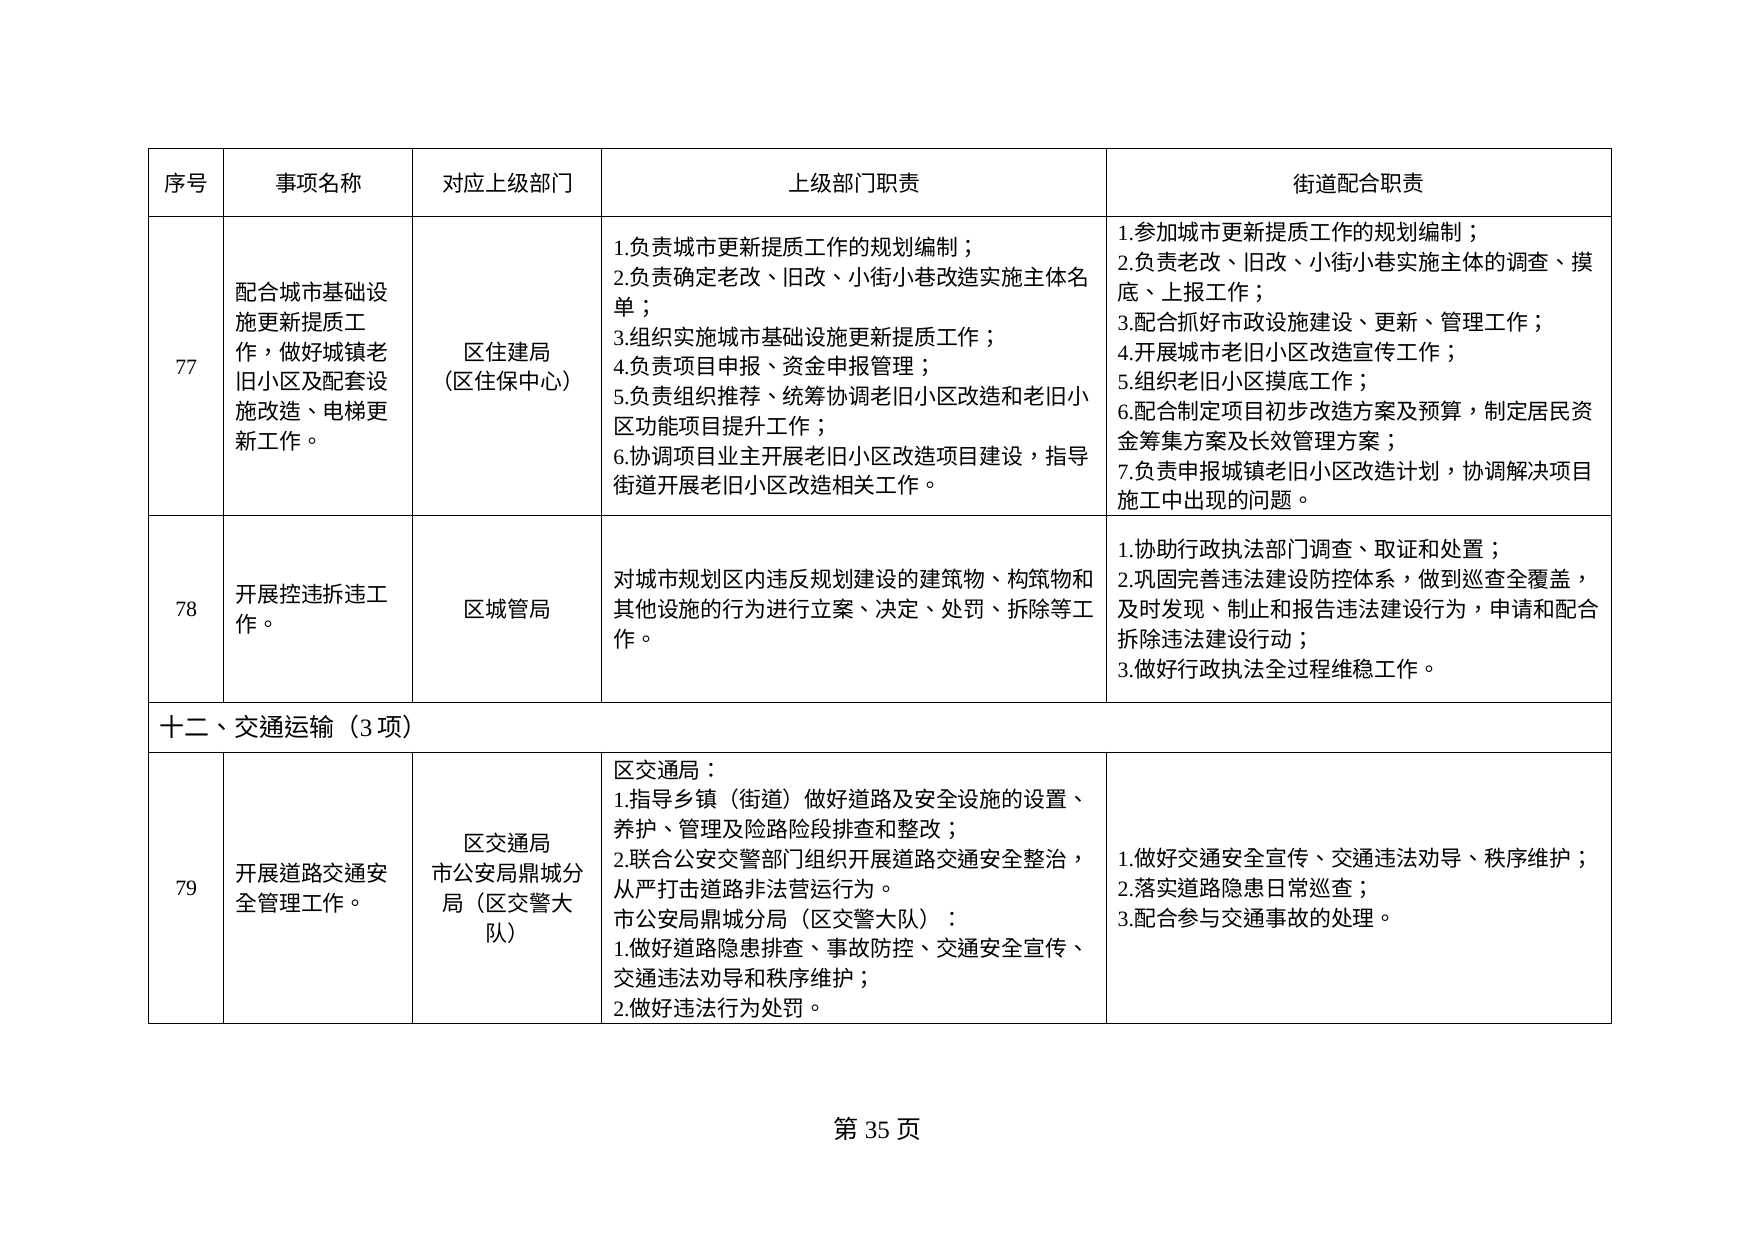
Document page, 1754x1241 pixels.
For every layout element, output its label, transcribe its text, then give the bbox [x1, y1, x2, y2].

table_cell 1.负责城市更新提质工作的规划编制； 2.负责确定老改、旧改、小街小巷改造实施主体名单； 3.组织实施城市基础设施更新提质工作； 4.负责项目申报、资金申报管理； 5.负责组织推荐、统筹协调老旧小区改造和老旧小区功能项目提升工作； 6.协调项目业主开展老旧小区改造项目建设，指导街道开展老旧小区改造相关工作。 [602, 217, 1106, 515]
table_header 对应上级部门 [413, 149, 601, 216]
table_cell 1.参加城市更新提质工作的规划编制； 2.负责老改、旧改、小街小巷实施主体的调查、摸底、上报工作； 3.配合抓好市政设施建设、更新、管理工作； 4.开展城市老旧小区改造宣传工作； 5.组织老旧小区摸底工作； 6.配合制定项目初步改造方案及预算，制定居民资金筹集方案及长效管理方案； 7.负责申报城镇老旧小区改造计划，协调解决项目施工中出现的问题。 [1107, 217, 1611, 515]
table_header 事项名称 [224, 149, 412, 216]
table_cell 开展控违拆违工作。 [224, 516, 412, 702]
table_cell 1.做好交通安全宣传、交通违法劝导、秩序维护； 2.落实道路隐患日常巡查； 3.配合参与交通事故的处理。 [1107, 753, 1611, 1023]
table_cell 对城市规划区内违反规划建设的建筑物、构筑物和其他设施的行为进行立案、决定、处罚、拆除等工作。 [602, 516, 1106, 702]
table_header 街道配合职责 [1107, 149, 1611, 216]
table_cell 十二、交通运输（3项） [149, 703, 1611, 752]
table_cell 77 [149, 217, 223, 515]
table_cell 78 [149, 516, 223, 702]
table_header 上级部门职责 [602, 149, 1106, 216]
table_header 序号 [149, 149, 223, 216]
table_cell 配合城市基础设施更新提质工作，做好城镇老旧小区及配套设施改造、电梯更新工作。 [224, 217, 412, 515]
table_cell 区交通局 市公安局鼎城分局（区交警大队） [413, 753, 601, 1023]
table_cell 区住建局 （区住保中心） [413, 217, 601, 515]
table_cell 区交通局： 1.指导乡镇（街道）做好道路及安全设施的设置、养护、管理及险路险段排查和整改； 2.联合公安交警部门组织开展道路交通安全整治，从严打击道路非法营运行为。 市公安局鼎城分局（区交警大队）： 1.做好道路隐患排查、事故防控、交通安全宣传、交通违法劝导和秩序维护； 2.做好违法行为处罚。 [602, 753, 1106, 1023]
table_cell 1.协助行政执法部门调查、取证和处置； 2.巩固完善违法建设防控体系，做到巡查全覆盖，及时发现、制止和报告违法建设行为，申请和配合拆除违法建设行动； 3.做好行政执法全过程维稳工作。 [1107, 516, 1611, 702]
table_cell 区城管局 [413, 516, 601, 702]
table_cell 79 [149, 753, 223, 1023]
table_cell 开展道路交通安全管理工作。 [224, 753, 412, 1023]
